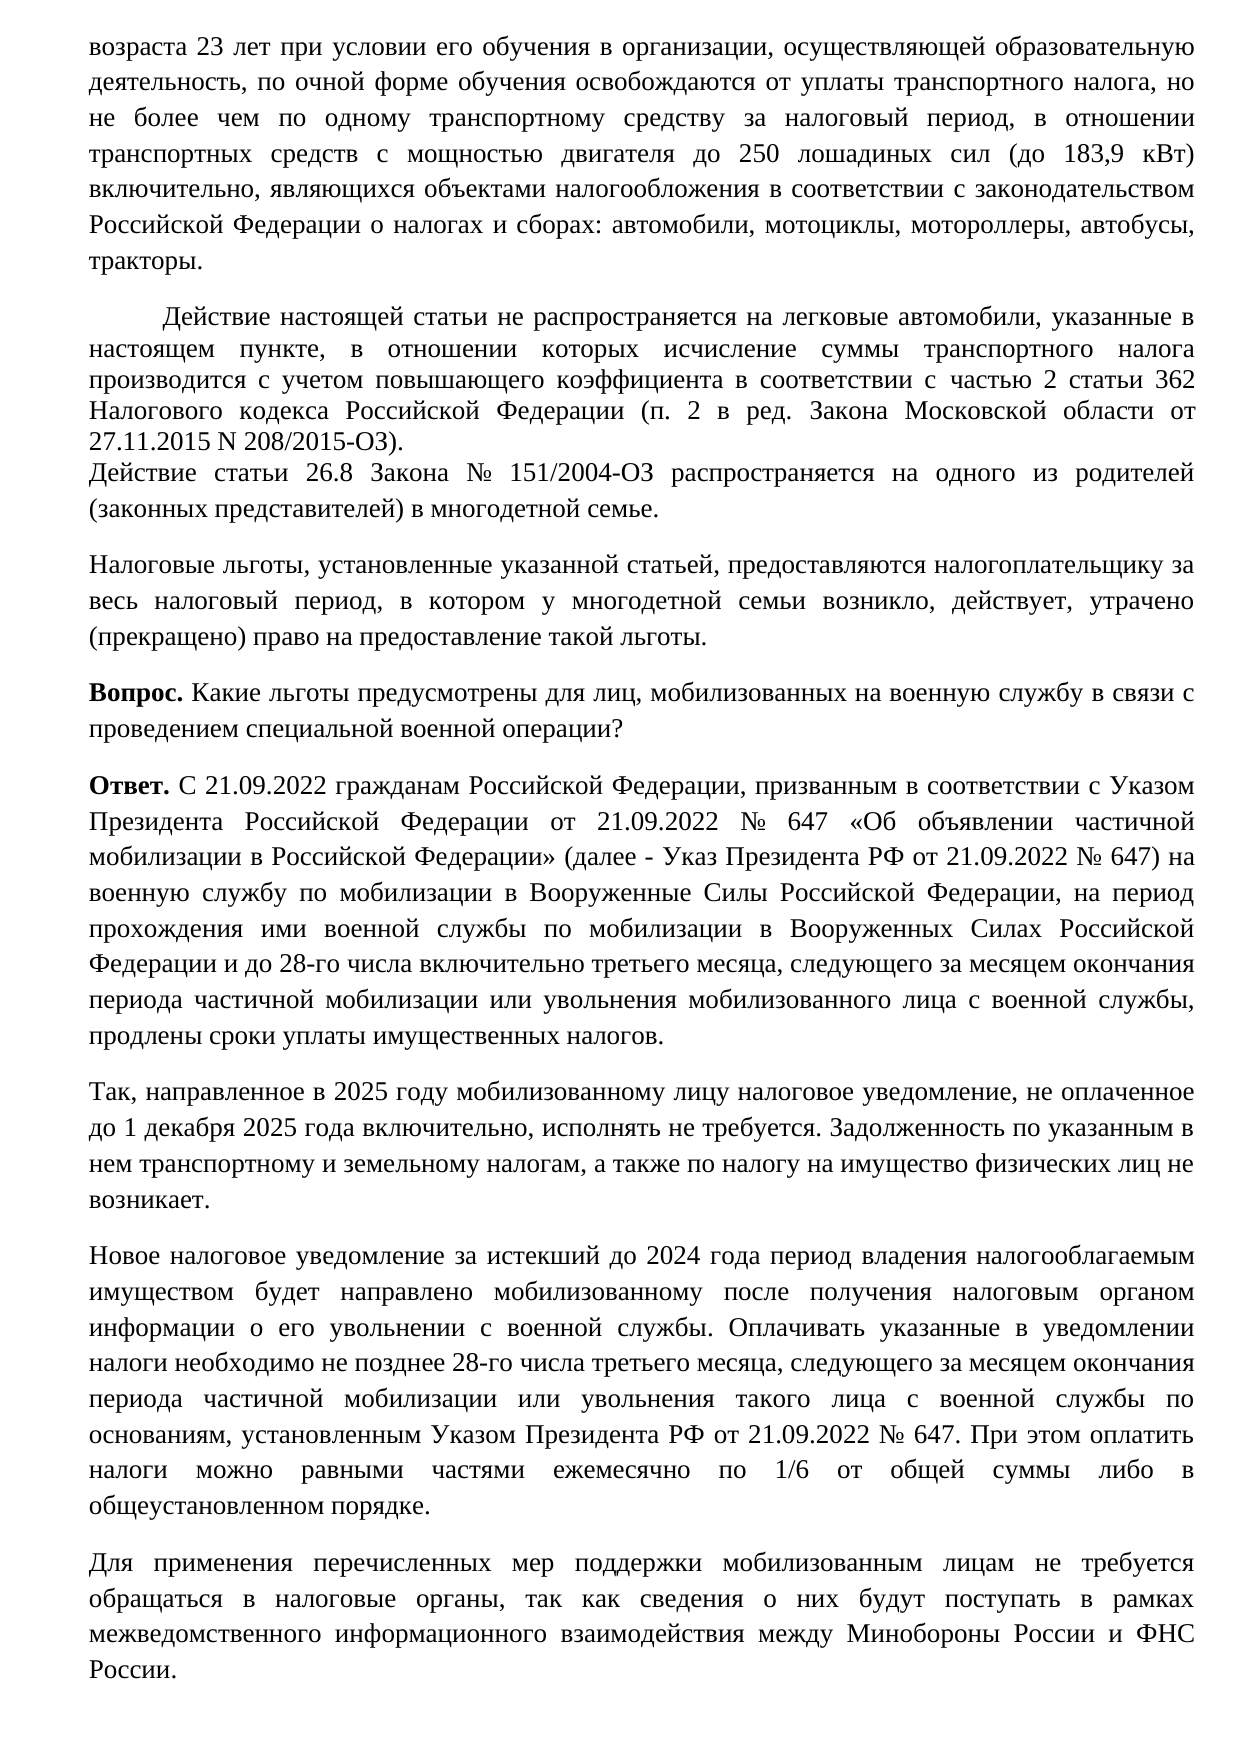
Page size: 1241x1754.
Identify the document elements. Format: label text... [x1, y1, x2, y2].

text Действие настоящей статьи не распространяется на легковые автомобили, указанные в настоящем пункте, в отношении которых исчисление суммы транспортного налога производится с учетом повышающего коэффициента в соответствии с частью 2 статьи 362 Налогового кодекса Российской Федерации (п. 2 в ред. Закона Московской области от 27.11.2015 N 208/2015-ОЗ). [89, 301, 1196, 456]
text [89, 29, 1196, 275]
text Действие статьи 26.8 Закона № 151/2004-ОЗ распространяется на одного из родителей (законных представителей) в многодетной семье. [89, 456, 1196, 523]
text Ответ. С 21.09.2022 гражданам Российской Федерации, призванным в соответствии с Указом Президента Российской Федерации от 21.09.2022 № 647 «Об объявлении частичной мобилизации в Российской Федерации» (далее - Указ Президента РФ от 21.09.2022 № 647) на военную службу по мобилизации в Вооруженные Силы Российской Федерации, на период прохождения ими военной службы по мобилизации в Вооруженных Силах Российской Федерации и до 28-го числа включительно третьего месяца, следующего за месяцем окончания периода частичной мобилизации или увольнения мобилизованного лица с военной службы, продлены сроки уплаты имущественных налогов. [89, 769, 1196, 1050]
text Вопрос. Какие льготы предусмотрены для лиц, мобилизованных на военную службу в связи с проведением специальной военной операции? [89, 677, 1196, 743]
text Так, направленное в 2025 году мобилизованному лицу налоговое уведомление, не оплаченное до 1 декабря 2025 года включительно, исполнять не требуется. Задолженность по указанным в нем транспортному и земельному налогам, а также по налогу на имущество физических лиц не возникает. [89, 1076, 1196, 1214]
text Новое налоговое уведомление за истекший до 2024 года период владения налогооблагаемым имуществом будет направлено мобилизованному после получения налоговым органом информации о его увольнении с военной службы. Оплачивать указанные в уведомлении налоги необходимо не позднее 28-го числа третьего месяца, следующего за месяцем окончания периода частичной мобилизации или увольнения такого лица с военной службы по основаниям, установленным Указом Президента РФ от 21.09.2022 № 647. При этом оплатить налоги можно равными частями ежемесячно по 1/6 от общей суммы либо в общеустановленном порядке. [89, 1239, 1196, 1521]
text Для применения перечисленных мер поддержки мобилизованным лицам не требуется обращаться в налоговые органы, так как сведения о них будут поступать в рамках межведомственного информационного взаимодействия между Минобороны России и ФНС России. [89, 1546, 1196, 1684]
text Налоговые льготы, установленные указанной статьей, предоставляются налогоплательщику за весь налоговый период, в котором у многодетной семьи возникло, действует, утрачено (прекращено) право на предоставление такой льготы. [89, 548, 1196, 651]
